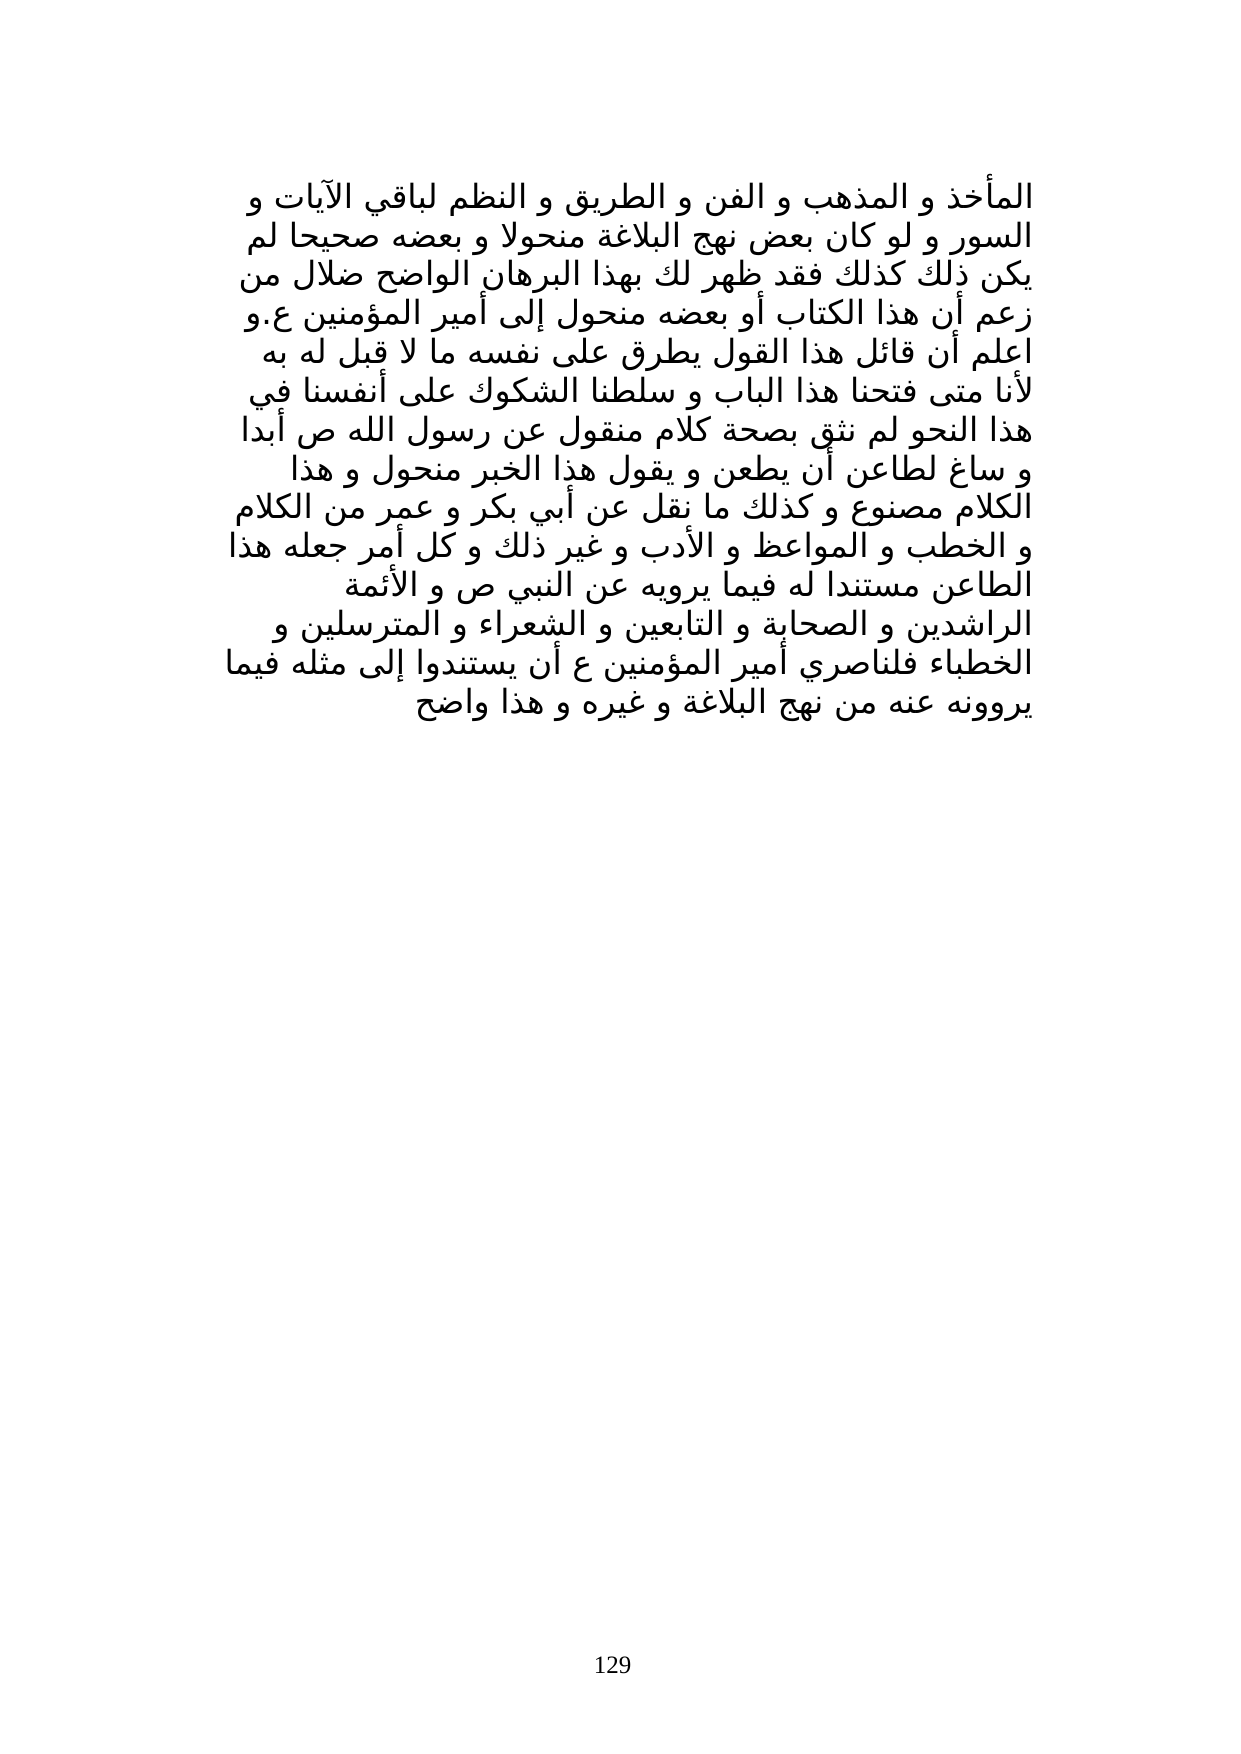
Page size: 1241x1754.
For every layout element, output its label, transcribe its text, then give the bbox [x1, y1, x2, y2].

text المأخذ و المذهب و الفن و الطريق و النظم لباقي الآيات و السور و لو كان بعض نهج البلاغة منحولا و بعضه صحيحا لم يكن ذلك كذلك فقد ظهر لك بهذا البرهان الواضح ضلال من زعم أن هذا الكتاب أو بعضه منحول إلى أمير المؤمنين ع.و اعلم أن قائل هذا القول يطرق على نفسه ما لا قبل له به لأنا متى فتحنا هذا الباب و سلطنا الشكوك على أنفسنا في هذا النحو لم نثق بصحة كلام منقول عن رسول الله ص أبدا و ساغ لطاعن أن يطعن و يقول هذا الخبر منحول و هذا الكلام مصنوع و كذلك ما نقل عن أبي بكر و عمر من الكلام و الخطب و المواعظ و الأدب و غير ذلك و كل أمر جعله هذا الطاعن مستندا له فيما يرويه عن النبي ص و الأئمة الراشدين و الصحابة و التابعين و الشعراء و المترسلين و الخطباء فلناصري أمير المؤمنين ع أن يستندوا إلى مثله فيما يروونه عنه من نهج البلاغة و غيره و هذا واضح [222, 177, 1033, 721]
